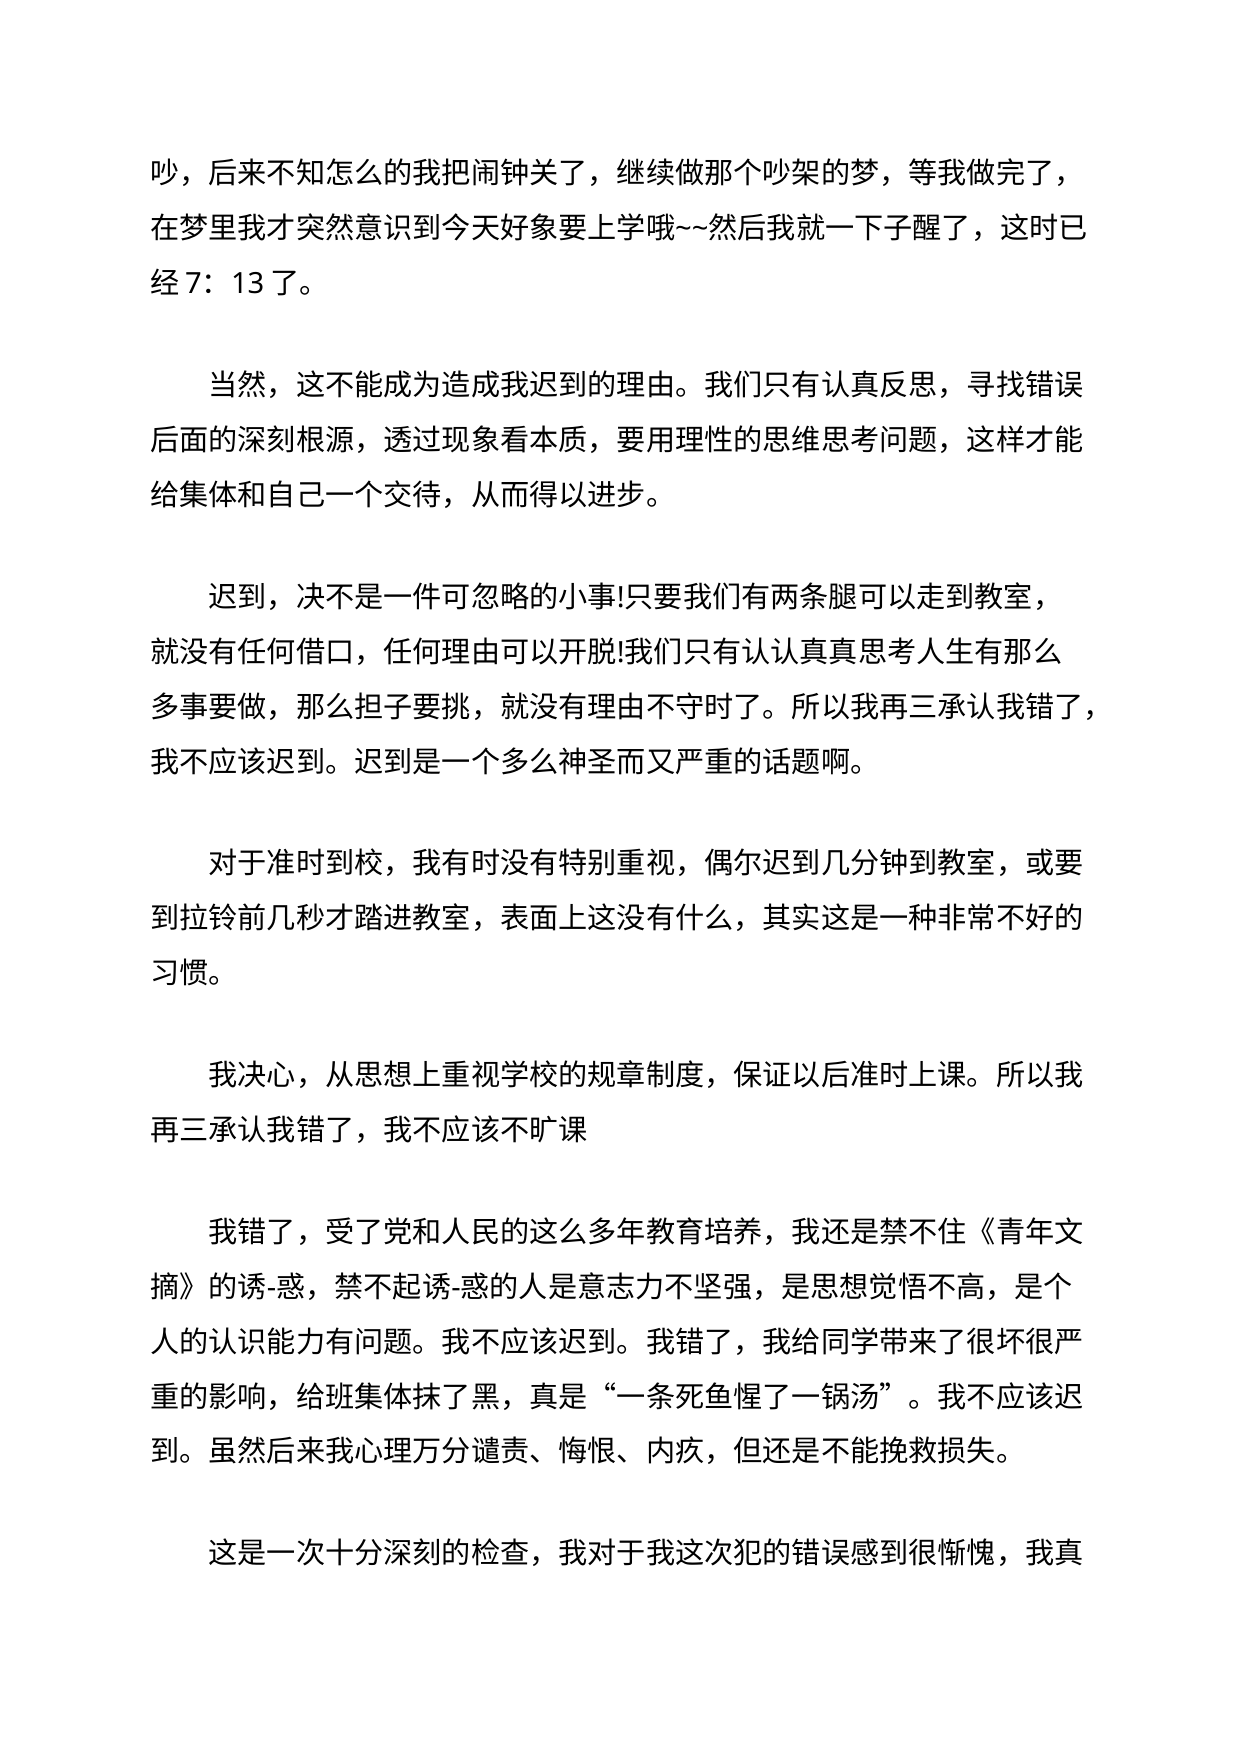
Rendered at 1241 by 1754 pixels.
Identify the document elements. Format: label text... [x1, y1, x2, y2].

text 当然，这不能成为造成我迟到的理由。我们只有认真反思，寻找错误后面的深刻根源，透过现象看本质，要用理性的思维思考问题，这样才能给集体和自己一个交待，从而得以进步。 [150, 362, 1090, 514]
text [150, 1530, 1090, 1572]
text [150, 150, 1090, 302]
text 我决心，从思想上重视学校的规章制度，保证以后准时上课。所以我再三承认我错了，我不应该不旷课 [150, 1052, 1090, 1149]
text 我错了，受了党和人民的这么多年教育培养，我还是禁不住《青年文摘》的诱-惑，禁不起诱-惑的人是意志力不坚强，是思想觉悟不高，是个人的认识能力有问题。我不应该迟到。我错了，我给同学带来了很坏很严重的影响，给班集体抹了黑，真是“一条死鱼惺了一锅汤”。我不应该迟到。虽然后来我心理万分谴责、悔恨、内疚，但还是不能挽救损失。 [150, 1208, 1090, 1470]
text 对于准时到校，我有时没有特别重视，偶尔迟到几分钟到教室，或要到拉铃前几秒才踏进教室，表面上这没有什么，其实这是一种非常不好的习惯。 [150, 840, 1090, 992]
text 迟到，决不是一件可忽略的小事!只要我们有两条腿可以走到教室，就没有任何借口，任何理由可以开脱!我们只有认认真真思考人生有那么多事要做，那么担子要挑，就没有理由不守时了。所以我再三承认我错了，我不应该迟到。迟到是一个多么神圣而又严重的话题啊。 [150, 573, 1090, 781]
